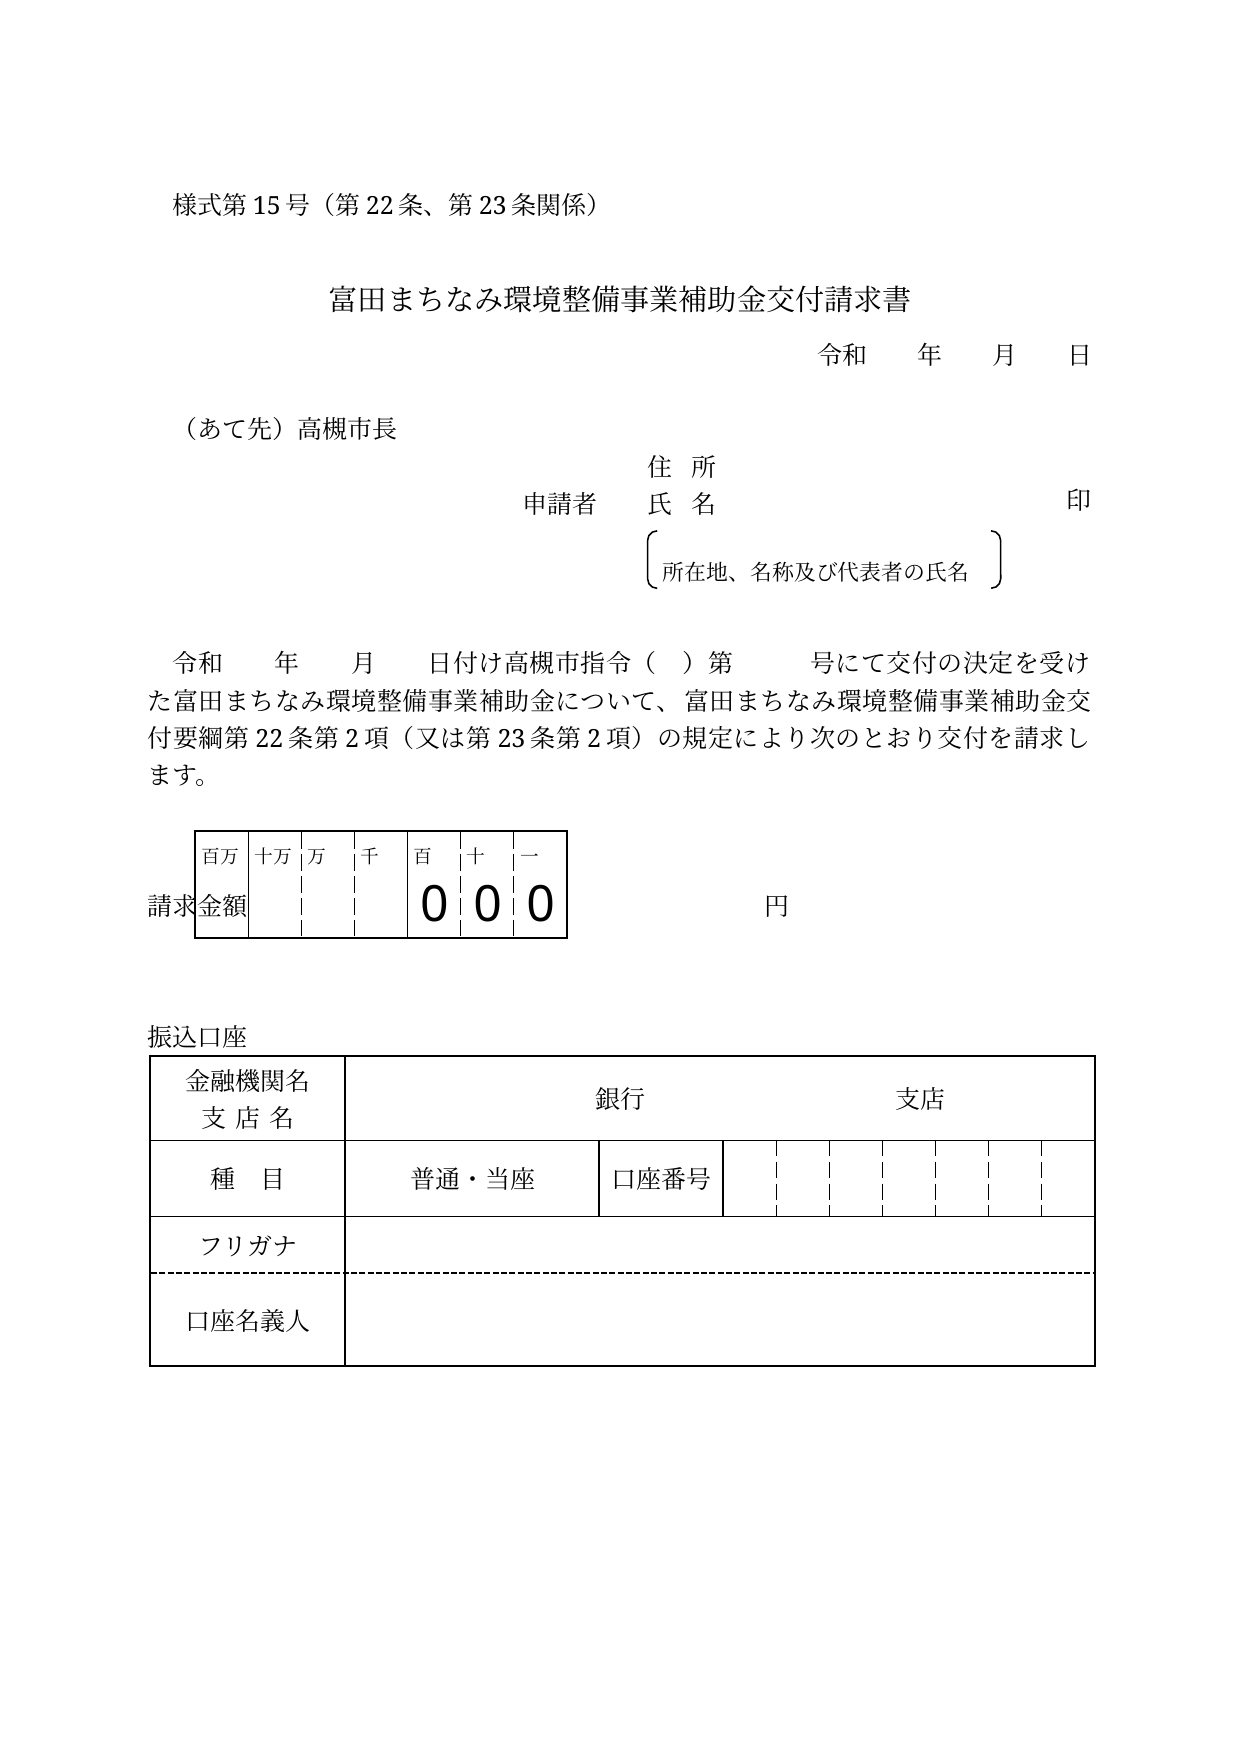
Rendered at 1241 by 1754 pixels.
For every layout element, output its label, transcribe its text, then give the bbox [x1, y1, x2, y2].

text 請求金額 円 [148, 830, 1092, 980]
table_cell [883, 1141, 936, 1216]
table_cell 口座名義人 [151, 1272, 344, 1365]
table_cell [724, 1141, 776, 1216]
text 令和 年 月 日付け高槻市指令（ ）第 号にて交付の決定を受けた富田まちなみ環境整備事業補助金について、富田まちなみ環境整備事業補助金交付要綱第22条第2項（又は第23条第2項）の規定により次のとおり交付を請求します。 [148, 643, 1092, 793]
table_cell [936, 1141, 989, 1216]
table_cell [1042, 1141, 1094, 1216]
table_cell [776, 1141, 829, 1216]
text 令和 年 月 日 [148, 335, 1092, 372]
table_cell 口座番号 [600, 1141, 722, 1216]
table_cell [346, 1217, 1094, 1272]
text 申請者 氏名 [523, 484, 1092, 522]
text （あて先）高槻市長 [173, 409, 1092, 447]
text 富田まちなみ環境整備事業補助金交付請求書 [148, 260, 1092, 335]
subtitle 様式第15号（第22条、第23条関係） [173, 185, 1092, 222]
text 住所 [648, 447, 1092, 484]
text 振込口座 [148, 1017, 1092, 1054]
table_header 銀行 支店 [346, 1057, 1094, 1140]
table_cell [346, 1272, 1094, 1365]
table_cell フリガナ [151, 1217, 344, 1272]
table_header 金融機関名 支店名 [151, 1057, 344, 1140]
table_cell 種 目 [151, 1141, 344, 1216]
table_cell [829, 1141, 882, 1216]
table_cell 普通・当座 [346, 1141, 598, 1216]
table_cell [989, 1141, 1042, 1216]
